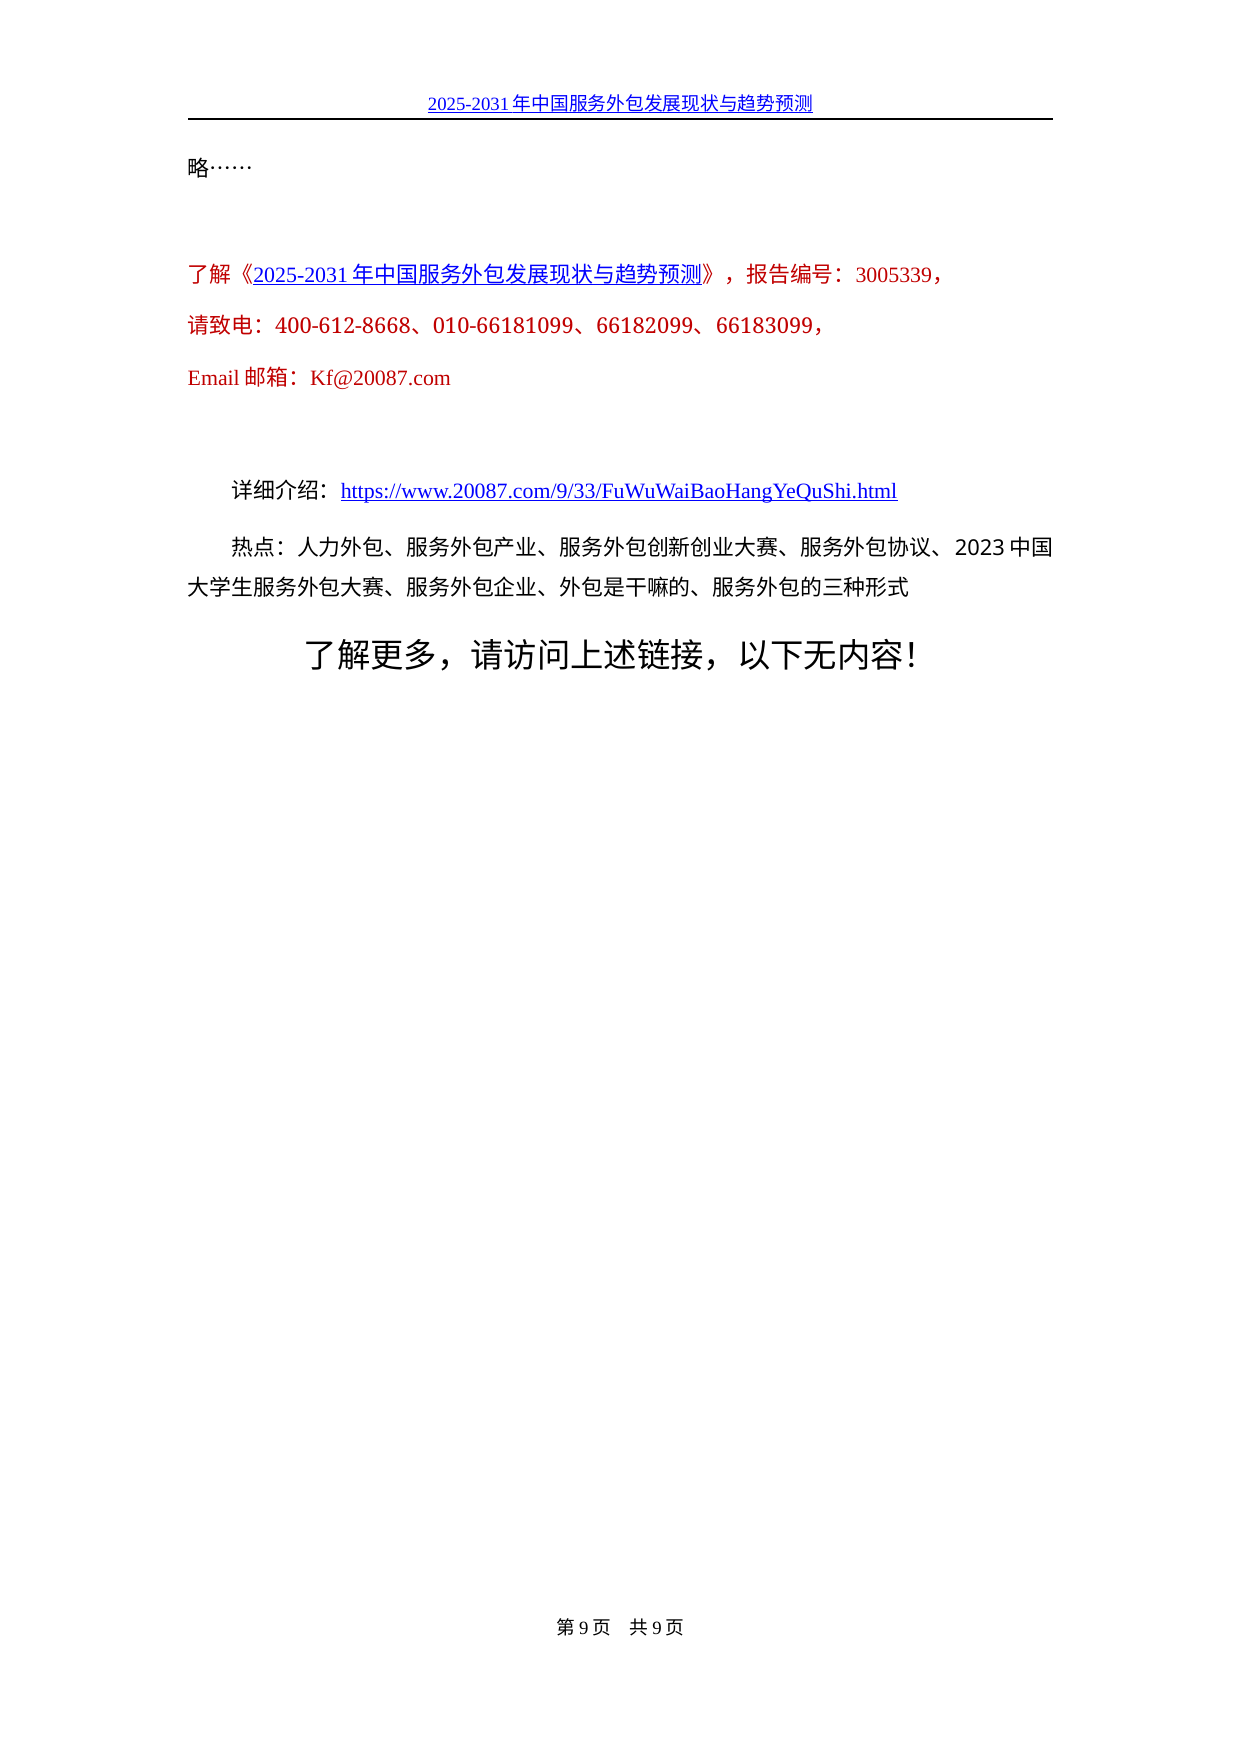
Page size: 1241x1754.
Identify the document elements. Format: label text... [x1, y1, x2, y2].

text 请致电：400-612-8668、010-66181099、66182099、66183099， [187, 308, 1053, 341]
title 了解更多，请访问上述链接，以下无内容！ [187, 620, 1053, 685]
text 热点：人力外包、服务外包产业、服务外包创新创业大赛、服务外包协议、2023中国大学生服务外包大赛、服务外包企业、外包是干嘛的、服务外包的三种形式 [187, 529, 1053, 602]
text 详细介绍：https://www.20087.com/9/33/FuWuWaiBaoHangYeQuShi.html [187, 473, 1053, 505]
text Email邮箱：Kf@20087.com [187, 360, 1053, 392]
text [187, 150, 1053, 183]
text 了解《2025-2031年中国服务外包发展现状与趋势预测》，报告编号：3005339， [187, 257, 1053, 289]
